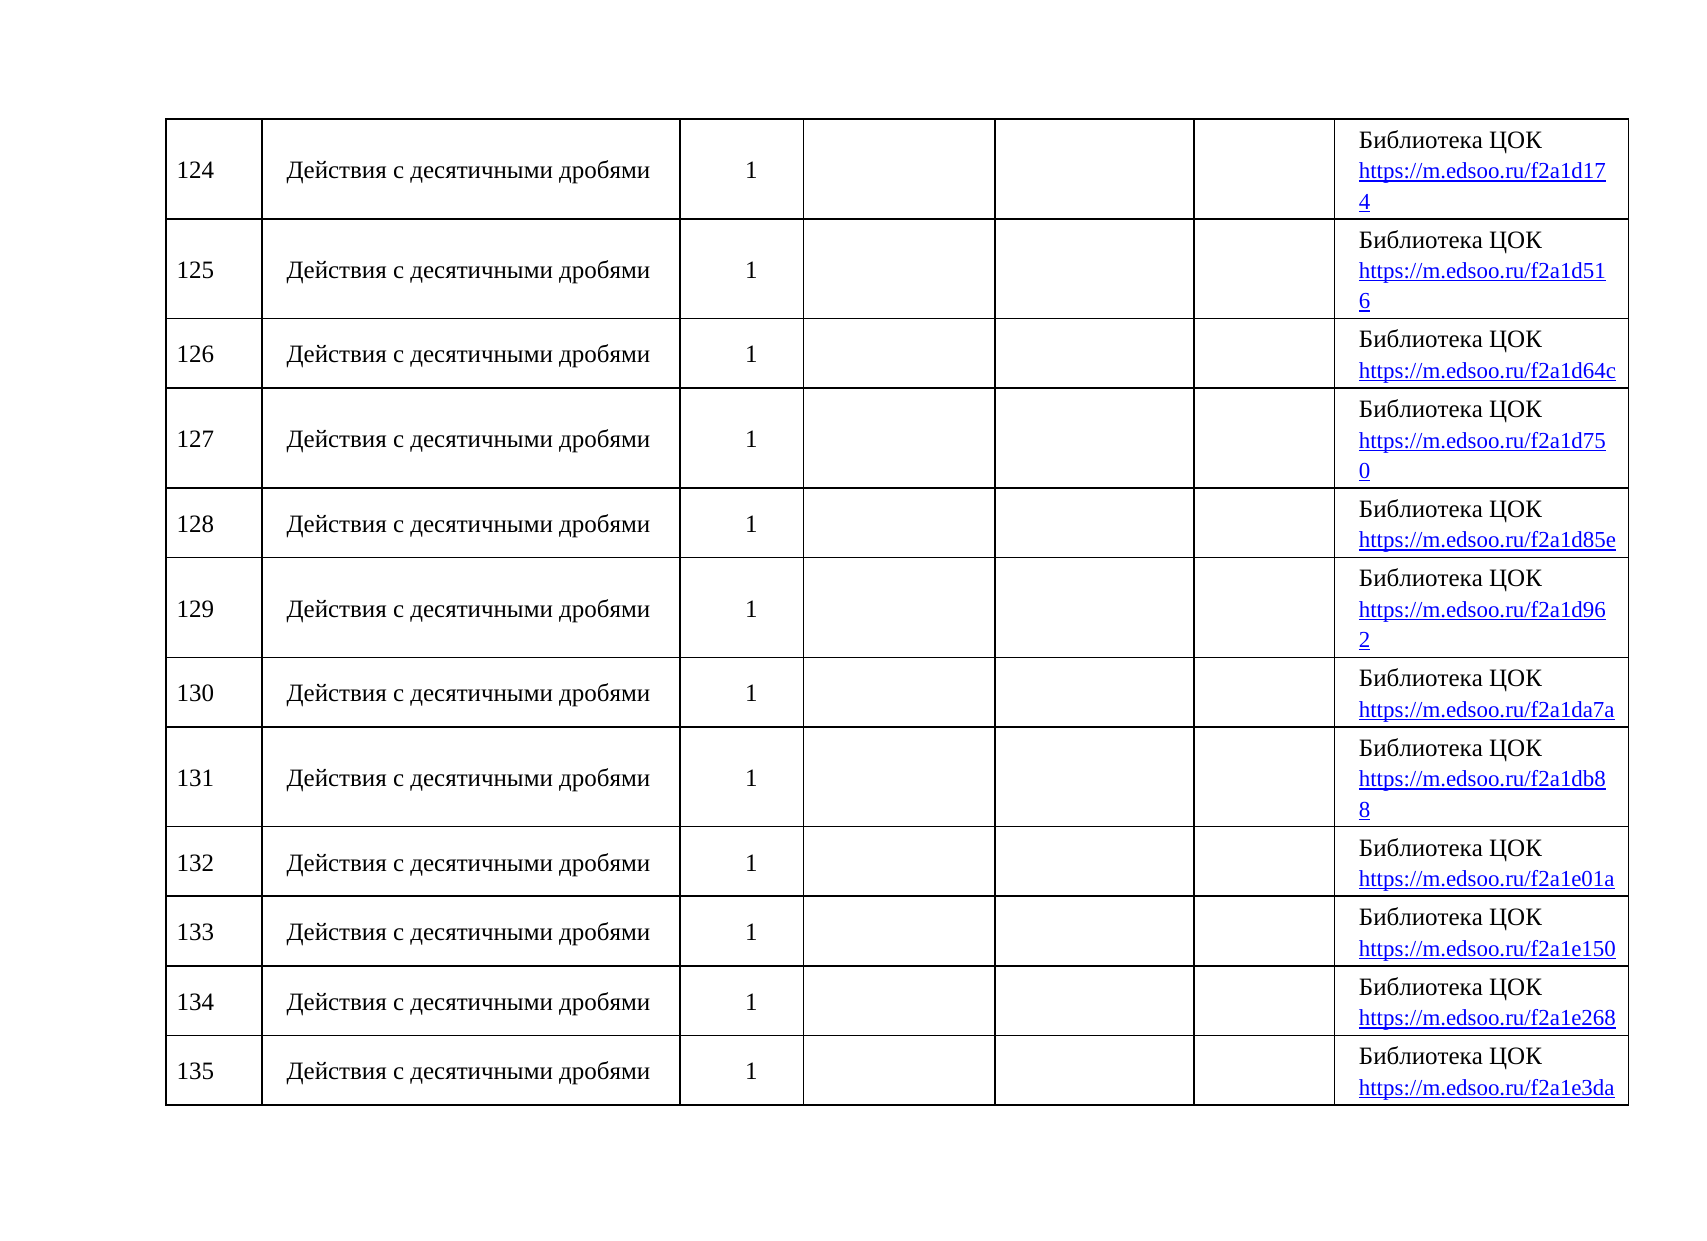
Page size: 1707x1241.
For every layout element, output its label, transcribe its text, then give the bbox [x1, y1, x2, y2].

table_cell [996, 827, 1193, 895]
table_cell [1195, 220, 1334, 318]
table_cell [1195, 389, 1334, 487]
table_cell 1 [681, 319, 803, 387]
table_cell [996, 728, 1193, 826]
table_cell Действия с десятичными дробями [263, 658, 679, 726]
table_cell [1195, 897, 1334, 965]
table_cell [804, 1036, 994, 1104]
table_cell Библиотека ЦОК https://m.edsoo.ru/f2a1d516 [1335, 220, 1628, 318]
table_cell Действия с десятичными дробями [263, 967, 679, 1034]
table_cell [1195, 489, 1334, 557]
table_cell Библиотека ЦОК https://m.edsoo.ru/f2a1e3da [1335, 1036, 1628, 1104]
table_cell 125 [167, 220, 261, 318]
table_cell 134 [167, 967, 261, 1034]
table_cell [1195, 967, 1334, 1034]
table_cell Библиотека ЦОК https://m.edsoo.ru/f2a1d962 [1335, 558, 1628, 656]
table_cell [804, 827, 994, 895]
table_cell 126 [167, 319, 261, 387]
table_cell 1 [681, 827, 803, 895]
table_cell 1 [681, 728, 803, 826]
table_cell 1 [681, 558, 803, 656]
table_cell [804, 558, 994, 656]
table_cell 127 [167, 389, 261, 487]
table_cell 129 [167, 558, 261, 656]
table_cell [1195, 558, 1334, 656]
table_cell 1 [681, 897, 803, 965]
table_cell [996, 897, 1193, 965]
table_cell 1 [681, 658, 803, 726]
table_cell 1 [681, 967, 803, 1034]
table_cell [996, 558, 1193, 656]
table_cell [1195, 319, 1334, 387]
table_cell 131 [167, 728, 261, 826]
table_cell Действия с десятичными дробями [263, 389, 679, 487]
table_cell 128 [167, 489, 261, 557]
table_cell [1195, 1036, 1334, 1104]
table_cell [804, 967, 994, 1034]
table_cell Библиотека ЦОК https://m.edsoo.ru/f2a1d85e [1335, 489, 1628, 557]
table_cell 1 [681, 489, 803, 557]
table_cell [996, 319, 1193, 387]
table_cell [804, 489, 994, 557]
table_cell [804, 897, 994, 965]
table_cell Действия с десятичными дробями [263, 558, 679, 656]
table_cell [996, 967, 1193, 1034]
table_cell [263, 120, 679, 218]
table_cell [996, 220, 1193, 318]
table_cell 133 [167, 897, 261, 965]
table_cell 1 [681, 1036, 803, 1104]
table_cell Действия с десятичными дробями [263, 897, 679, 965]
table_cell [1195, 728, 1334, 826]
table_cell 1 [681, 389, 803, 487]
table_cell 130 [167, 658, 261, 726]
table_cell 124 [167, 120, 261, 218]
table_cell [804, 389, 994, 487]
table_cell Библиотека ЦОК https://m.edsoo.ru/f2a1db88 [1335, 728, 1628, 826]
table_cell [996, 389, 1193, 487]
table_cell [804, 728, 994, 826]
table_cell Библиотека ЦОК https://m.edsoo.ru/f2a1d750 [1335, 389, 1628, 487]
table_cell [804, 319, 994, 387]
table_cell [996, 120, 1193, 218]
table_cell 135 [167, 1036, 261, 1104]
table_cell [996, 489, 1193, 557]
table_cell Действия с десятичными дробями [263, 220, 679, 318]
table_cell Библиотека ЦОК https://m.edsoo.ru/f2a1d64c [1335, 319, 1628, 387]
table_cell [996, 658, 1193, 726]
table_cell Библиотека ЦОК https://m.edsoo.ru/f2a1e01a [1335, 827, 1628, 895]
table_cell Действия с десятичными дробями [263, 489, 679, 557]
table_cell [804, 220, 994, 318]
table_cell Библиотека ЦОК https://m.edsoo.ru/f2a1e268 [1335, 967, 1628, 1034]
table_cell 1 [681, 120, 803, 218]
table_cell 1 [681, 220, 803, 318]
table_cell [804, 658, 994, 726]
table_cell [1195, 120, 1334, 218]
table_cell Библиотека ЦОК https://m.edsoo.ru/f2a1da7a [1335, 658, 1628, 726]
table_cell Библиотека ЦОК https://m.edsoo.ru/f2a1e150 [1335, 897, 1628, 965]
table_cell [1195, 827, 1334, 895]
table_cell 132 [167, 827, 261, 895]
table_cell Библиотека ЦОК https://m.edsoo.ru/f2a1d174 [1335, 120, 1628, 218]
table_cell [1195, 658, 1334, 726]
table_cell Действия с десятичными дробями [263, 728, 679, 826]
table_cell Действия с десятичными дробями [263, 827, 679, 895]
table_cell Действия с десятичными дробями [263, 319, 679, 387]
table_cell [263, 1036, 679, 1104]
table_cell [996, 1036, 1193, 1104]
table_cell [804, 120, 994, 218]
